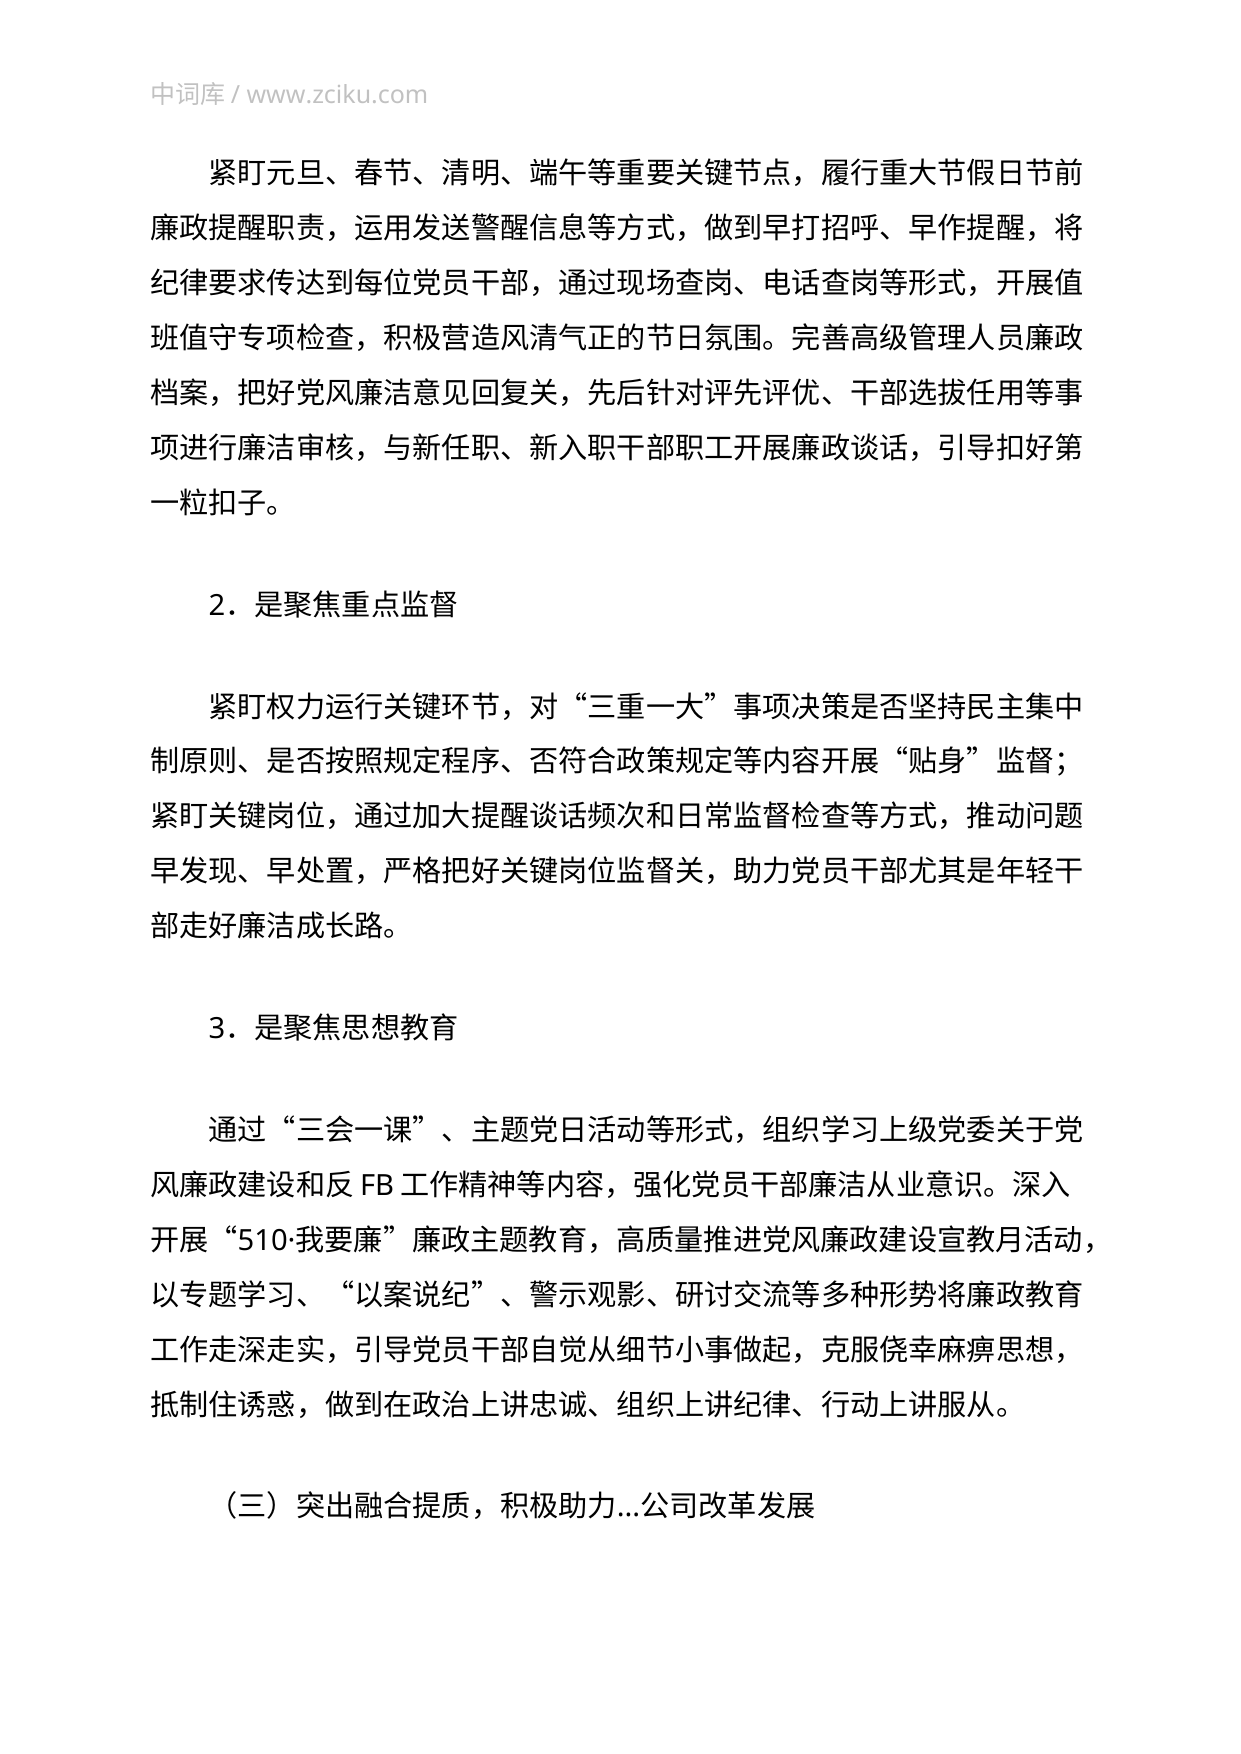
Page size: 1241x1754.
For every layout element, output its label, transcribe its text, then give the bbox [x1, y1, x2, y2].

text 紧盯元旦、春节、清明、端午等重要关键节点，履行重大节假日节前廉政提醒职责，运用发送警醒信息等方式，做到早打招呼、早作提醒，将纪律要求传达到每位党员干部，通过现场查岗、电话查岗等形式，开展值班值守专项检查，积极营造风清气正的节日氛围。完善高级管理人员廉政档案，把好党风廉洁意见回复关，先后针对评先评优、干部选拔任用等事项进行廉洁审核，与新任职、新入职干部职工开展廉政谈话，引导扣好第一粒扣子。 [150, 150, 1090, 522]
text 通过“三会一课”、主题党日活动等形式，组织学习上级党委关于党风廉政建设和反FB工作精神等内容，强化党员干部廉洁从业意识。深入开展“510·我要廉”廉政主题教育，高质量推进党风廉政建设宣教月活动，以专题学习、“以案说纪”、警示观影、研讨交流等多种形势将廉政教育工作走深走实，引导党员干部自觉从细节小事做起，克服侥幸麻痹思想，抵制住诱惑，做到在政治上讲忠诚、组织上讲纪律、行动上讲服从。 [150, 1106, 1090, 1423]
text 紧盯权力运行关键环节，对“三重一大”事项决策是否坚持民主集中制原则、是否按照规定程序、否符合政策规定等内容开展“贴身”监督；紧盯关键岗位，通过加大提醒谈话频次和日常监督检查等方式，推动问题早发现、早处置，严格把好关键岗位监督关，助力党员干部尤其是年轻干部走好廉洁成长路。 [150, 683, 1090, 945]
text 3．是聚焦思想教育 [150, 1004, 1090, 1047]
text 2．是聚焦重点监督 [150, 581, 1090, 623]
text （三）突出融合提质，积极助力...公司改革发展 [150, 1483, 1090, 1525]
